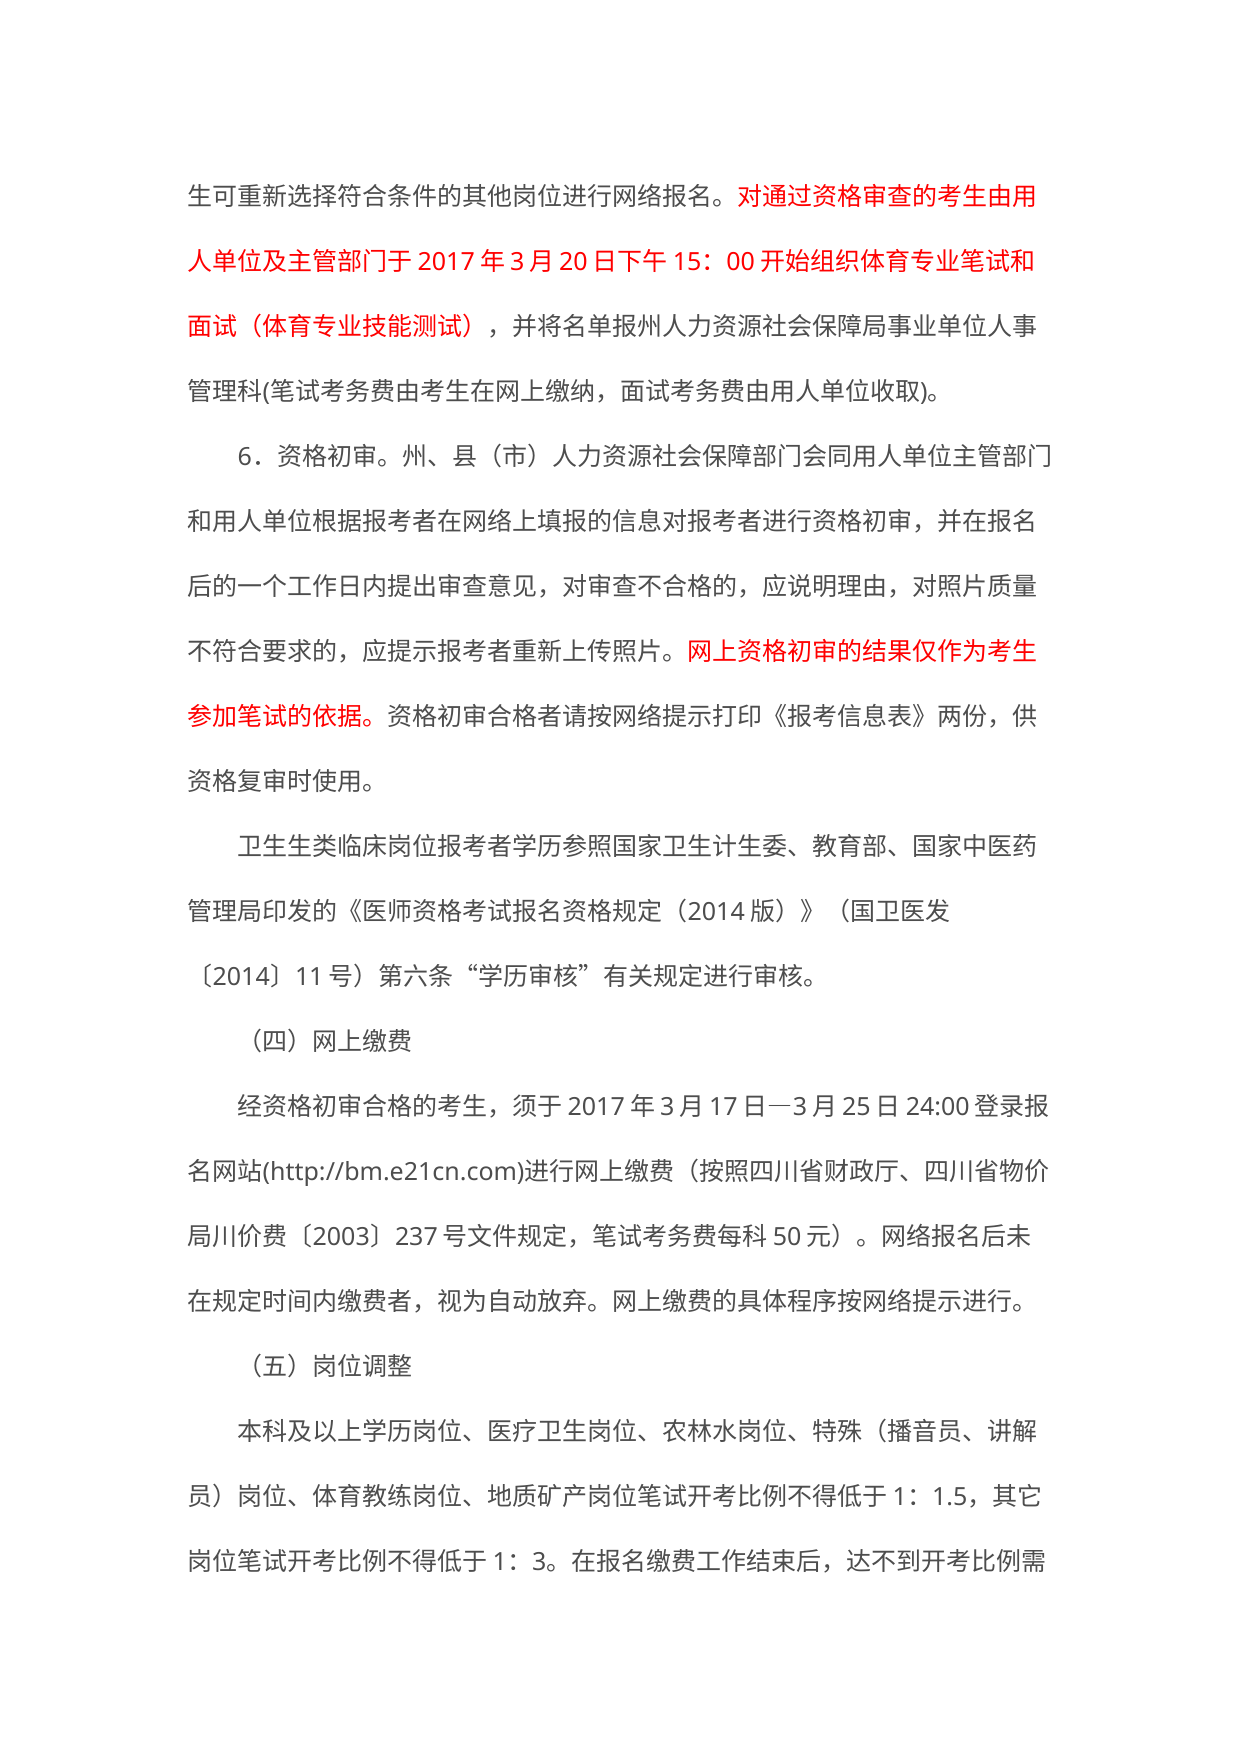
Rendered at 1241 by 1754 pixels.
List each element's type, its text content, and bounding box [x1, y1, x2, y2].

text 经资格初审合格的考生，须于2017年3月17日—3月25日24:00登录报名网站(http://bm.e21cn.com)进行网上缴费（按照四川省财政厅、四川省物价局川价费〔2003〕237号文件规定，笔试考务费每科50元）。网络报名后未在规定时间内缴费者，视为自动放弃。网上缴费的具体程序按网络提示进行。 [187, 1072, 1053, 1332]
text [187, 162, 1053, 422]
text （五）岗位调整 [187, 1332, 1053, 1397]
text （四）网上缴费 [187, 1007, 1053, 1072]
text 6．资格初审。州、县（市）人力资源社会保障部门会同用人单位主管部门和用人单位根据报考者在网络上填报的信息对报考者进行资格初审，并在报名后的一个工作日内提出审查意见，对审查不合格的，应说明理由，对照片质量不符合要求的，应提示报考者重新上传照片。网上资格初审的结果仅作为考生参加笔试的依据。资格初审合格者请按网络提示打印《报考信息表》两份，供资格复审时使用。 [187, 422, 1053, 812]
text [187, 1397, 1053, 1592]
text 卫生生类临床岗位报考者学历参照国家卫生计生委、教育部、国家中医药管理局印发的《医师资格考试报名资格规定（2014版）》（国卫医发〔2014〕11号）第六条“学历审核”有关规定进行审核。 [187, 812, 1053, 1007]
